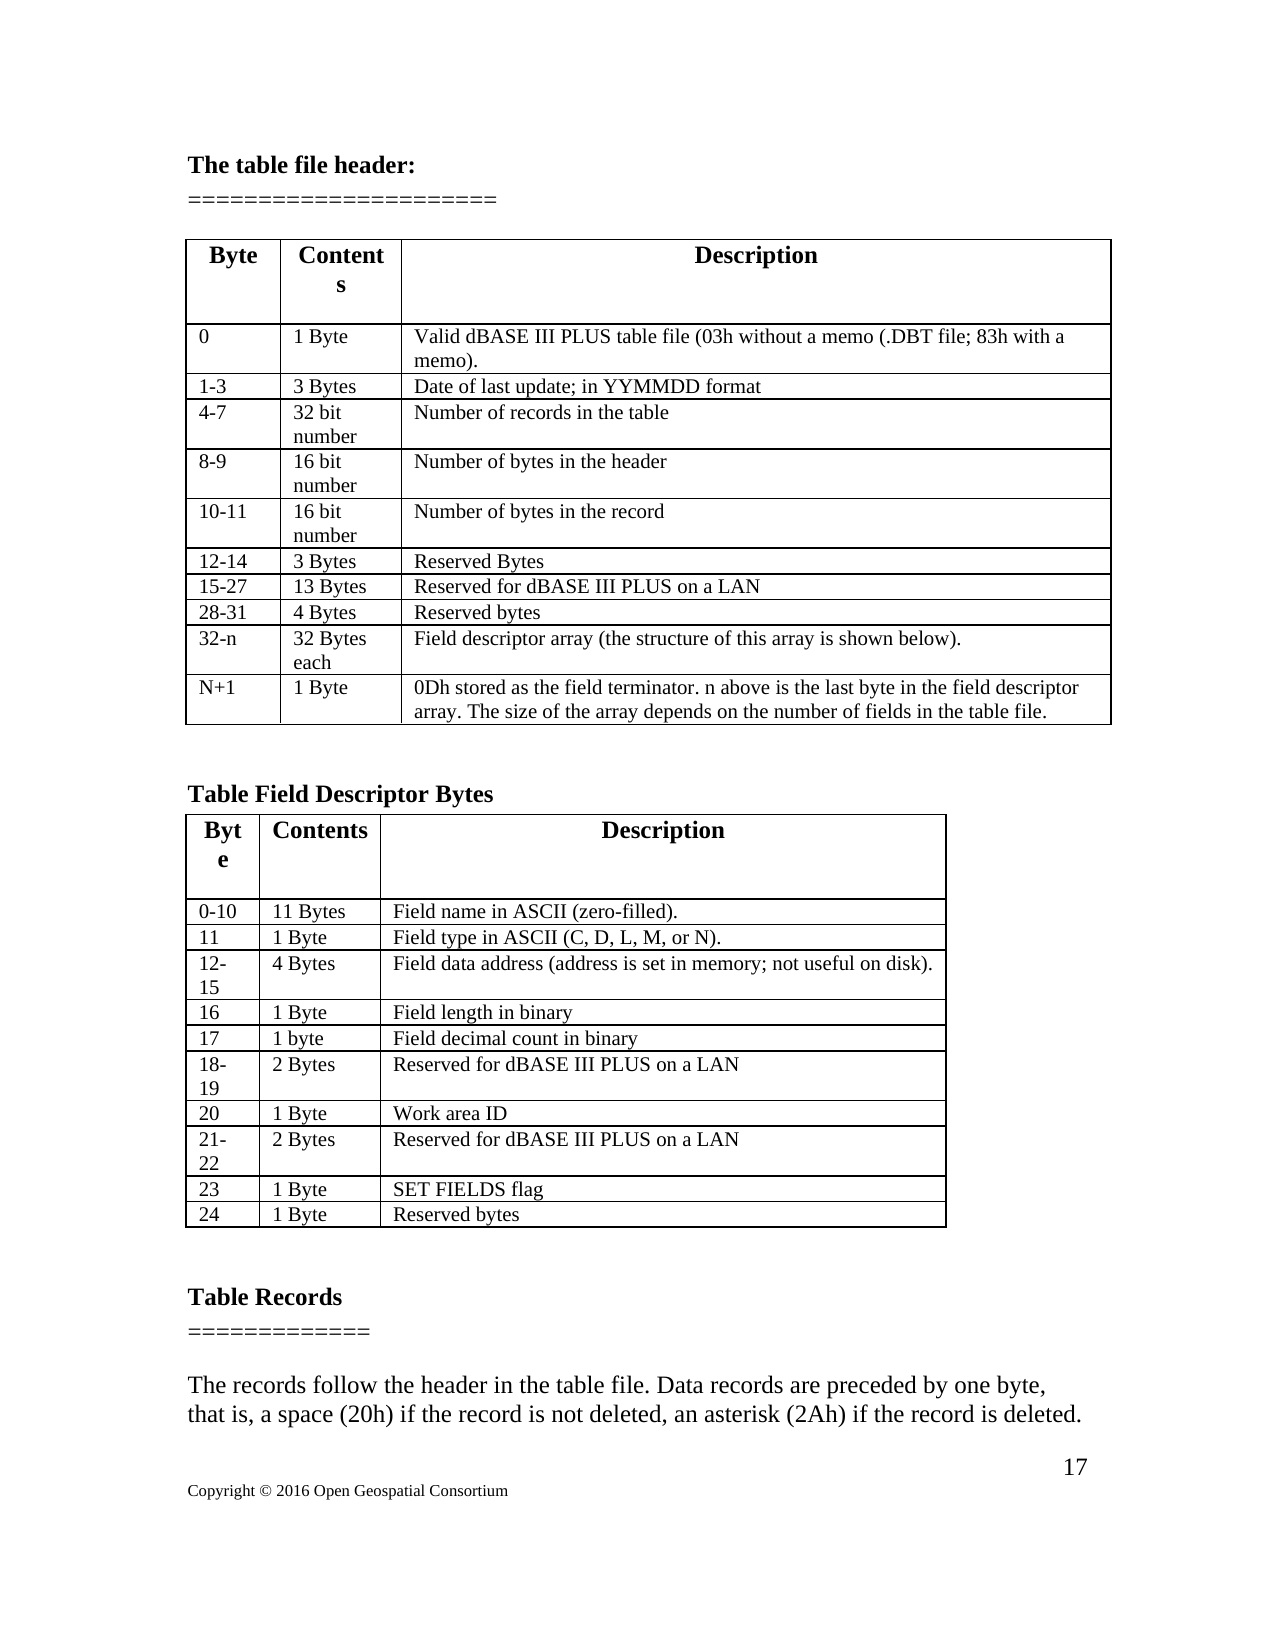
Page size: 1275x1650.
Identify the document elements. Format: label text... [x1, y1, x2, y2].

table_cell 1 Byte [281, 675, 401, 723]
table_cell 0Dh stored as the field terminator. n above is the last byte in the field descriptor array. The size of the array depends on the number of fields in the table file. [402, 675, 1110, 723]
table_cell 12-15 [187, 951, 259, 999]
table_cell 1-3 [187, 374, 280, 398]
table_cell 1 Byte [281, 325, 401, 372]
table_cell 10-11 [187, 499, 280, 547]
table_cell Field type in ASCII (C, D, L, M, or N). [381, 925, 945, 949]
table_cell 8-9 [187, 450, 280, 497]
subtitle Table Records [187, 1282, 1087, 1310]
table_header Description [402, 240, 1110, 323]
table_cell Field length in binary [381, 1000, 945, 1024]
subtitle The table file header: [187, 150, 1087, 179]
table_cell 4-7 [187, 400, 280, 448]
table_header Contents [281, 240, 401, 323]
table_cell Reserved for dBASE III PLUS on a LAN [381, 1127, 945, 1175]
table_cell 0 [187, 325, 280, 372]
table_cell 32 Bytes each [281, 626, 401, 674]
table_header Contents [260, 815, 380, 898]
table_cell 13 Bytes [281, 575, 401, 598]
table_cell 1 Byte [260, 1000, 380, 1024]
table_cell 20 [187, 1101, 259, 1125]
table_cell Reserved for dBASE III PLUS on a LAN [381, 1052, 945, 1100]
table_cell Field descriptor array (the structure of this array is shown below). [402, 626, 1110, 674]
table_cell 3 Bytes [281, 549, 401, 573]
text ====================== [187, 185, 1087, 214]
table_cell 28-31 [187, 600, 280, 624]
table_cell 21-22 [187, 1127, 259, 1175]
table_cell N+1 [187, 675, 280, 723]
table_cell Valid dBASE III PLUS table file (03h without a memo (.DBT file; 83h with a memo). [402, 325, 1110, 372]
table_cell Field name in ASCII (zero-filled). [381, 900, 945, 923]
table_cell 24 [187, 1202, 259, 1226]
table_cell 2 Bytes [260, 1052, 380, 1100]
table_cell Date of last update; in YYMMDD format [402, 374, 1110, 398]
table_cell 11 [187, 925, 259, 949]
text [187, 1370, 1087, 1428]
table_cell Field data address (address is set in memory; not useful on disk). [381, 951, 945, 999]
table_cell Number of records in the table [402, 400, 1110, 448]
table_header Byte [187, 240, 280, 323]
table_header Byte [187, 815, 259, 898]
table_cell 16 bit number [281, 450, 401, 497]
table_cell Reserved Bytes [402, 549, 1110, 573]
table_cell 1 Byte [260, 1101, 380, 1125]
table_cell Reserved bytes [381, 1202, 945, 1226]
table_cell Number of bytes in the header [402, 450, 1110, 497]
table_cell 1 Byte [260, 1202, 380, 1226]
table_header Description [381, 815, 945, 898]
table_cell 11 Bytes [260, 900, 380, 923]
table_cell 16 [187, 1000, 259, 1024]
table_cell 4 Bytes [281, 600, 401, 624]
table_cell 2 Bytes [260, 1127, 380, 1175]
subtitle Table Field Descriptor Bytes [187, 779, 1087, 807]
table_cell Reserved bytes [402, 600, 1110, 624]
table_cell 4 Bytes [260, 951, 380, 999]
table_cell 0-10 [187, 900, 259, 923]
table_cell 3 Bytes [281, 374, 401, 398]
table_cell 1 byte [260, 1026, 380, 1050]
table_cell 23 [187, 1177, 259, 1201]
table_cell Number of bytes in the record [402, 499, 1110, 547]
table_cell Reserved for dBASE III PLUS on a LAN [402, 575, 1110, 598]
table_cell 12-14 [187, 549, 280, 573]
table_cell 18-19 [187, 1052, 259, 1100]
table_cell 32 bit number [281, 400, 401, 448]
table_cell 1 Byte [260, 925, 380, 949]
table_cell 1 Byte [260, 1177, 380, 1201]
table_cell Field decimal count in binary [381, 1026, 945, 1050]
table_cell Work area ID [381, 1101, 945, 1125]
table_cell 16 bit number [281, 499, 401, 547]
table_cell 32-n [187, 626, 280, 674]
text ============= [187, 1317, 1087, 1345]
table_cell 15-27 [187, 575, 280, 598]
table_cell SET FIELDS flag [381, 1177, 945, 1201]
table_cell 17 [187, 1026, 259, 1050]
